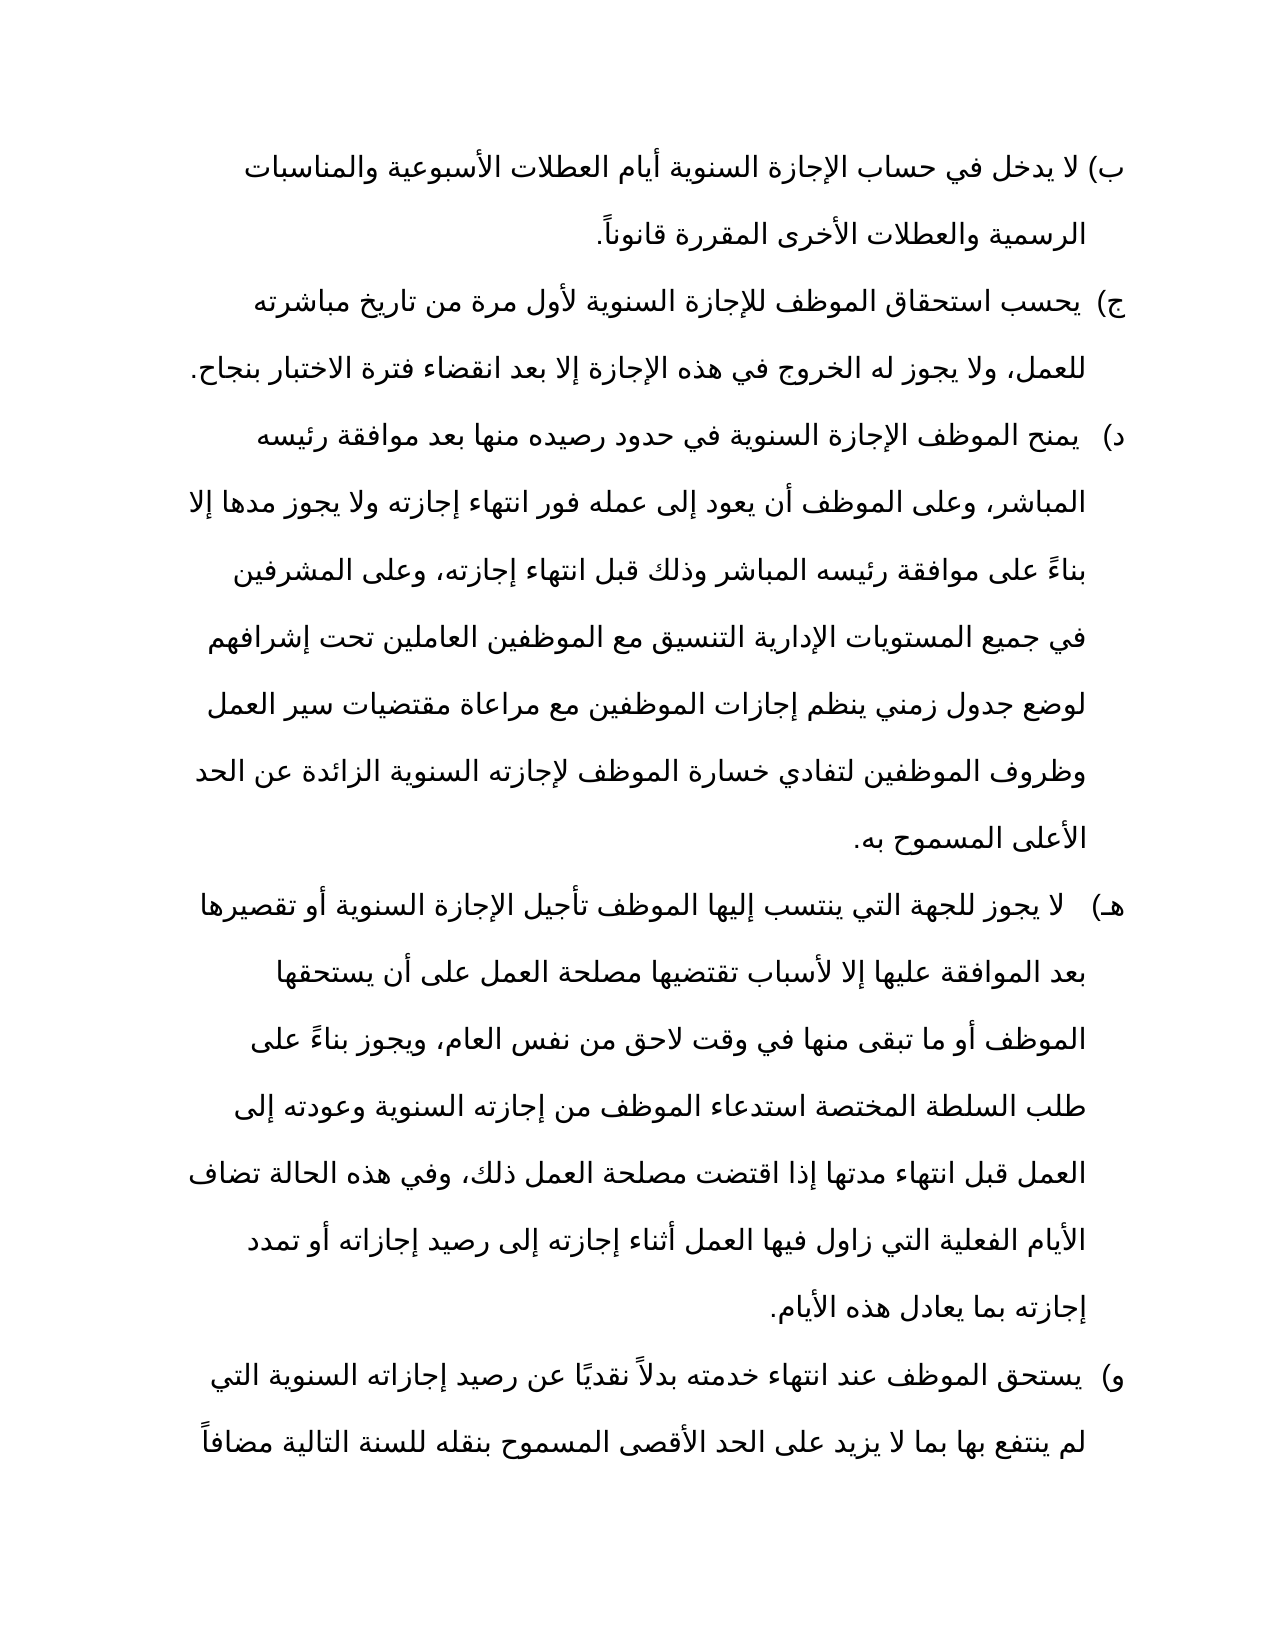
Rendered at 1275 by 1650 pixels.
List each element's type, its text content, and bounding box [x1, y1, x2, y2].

text ‌ب) لا يدخل في حساب الإجازة السنوية أيام العطلات الأسبوعية والمناسبات الرسمية والعطلات الأخرى المقررة قانوناً. [187, 150, 1125, 251]
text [187, 1357, 1125, 1458]
text ‌ج) يحسب استحقاق الموظف للإجازة السنوية لأول مرة من تاريخ مباشرته للعمل، ولا يجوز له الخروج في هذه الإجازة إلا بعد انقضاء فترة الاختبار بنجاح. [187, 284, 1125, 385]
text ‌د) يمنح الموظف الإجازة السنوية في حدود رصيده منها بعد موافقة رئيسه المباشر، وعلى الموظف أن يعود إلى عمله فور انتهاء إجازته ولا يجوز مدها إلا بناءً على موافقة رئيسه المباشر وذلك قبل انتهاء إجازته، وعلى المشرفين في جميع المستويات الإدارية التنسيق مع الموظفين العاملين تحت إشرافهم لوضع جدول زمني ينظم إجازات الموظفين مع مراعاة مقتضيات سير العمل وظروف الموظفين لتفادي خسارة الموظف لإجازته السنوية الزائدة عن الحد الأعلى المسموح به. [187, 418, 1125, 854]
text ‌هـ) لا يجوز للجهة التي ينتسب إليها الموظف تأجيل الإجازة السنوية أو تقصيرها بعد الموافقة عليها إلا لأسباب تقتضيها مصلحة العمل على أن يستحقها الموظف أو ما تبقى منها في وقت لاحق من نفس العام، ويجوز بناءً على طلب السلطة المختصة استدعاء الموظف من إجازته السنوية وعودته إلى العمل قبل انتهاء مدتها إذا اقتضت مصلحة العمل ذلك، وفي هذه الحالة تضاف الأيام الفعلية التي زاول فيها العمل أثناء إجازته إلى رصيد إجازاته أو تمدد إجازته بما يعادل هذه الأيام. [187, 888, 1125, 1324]
